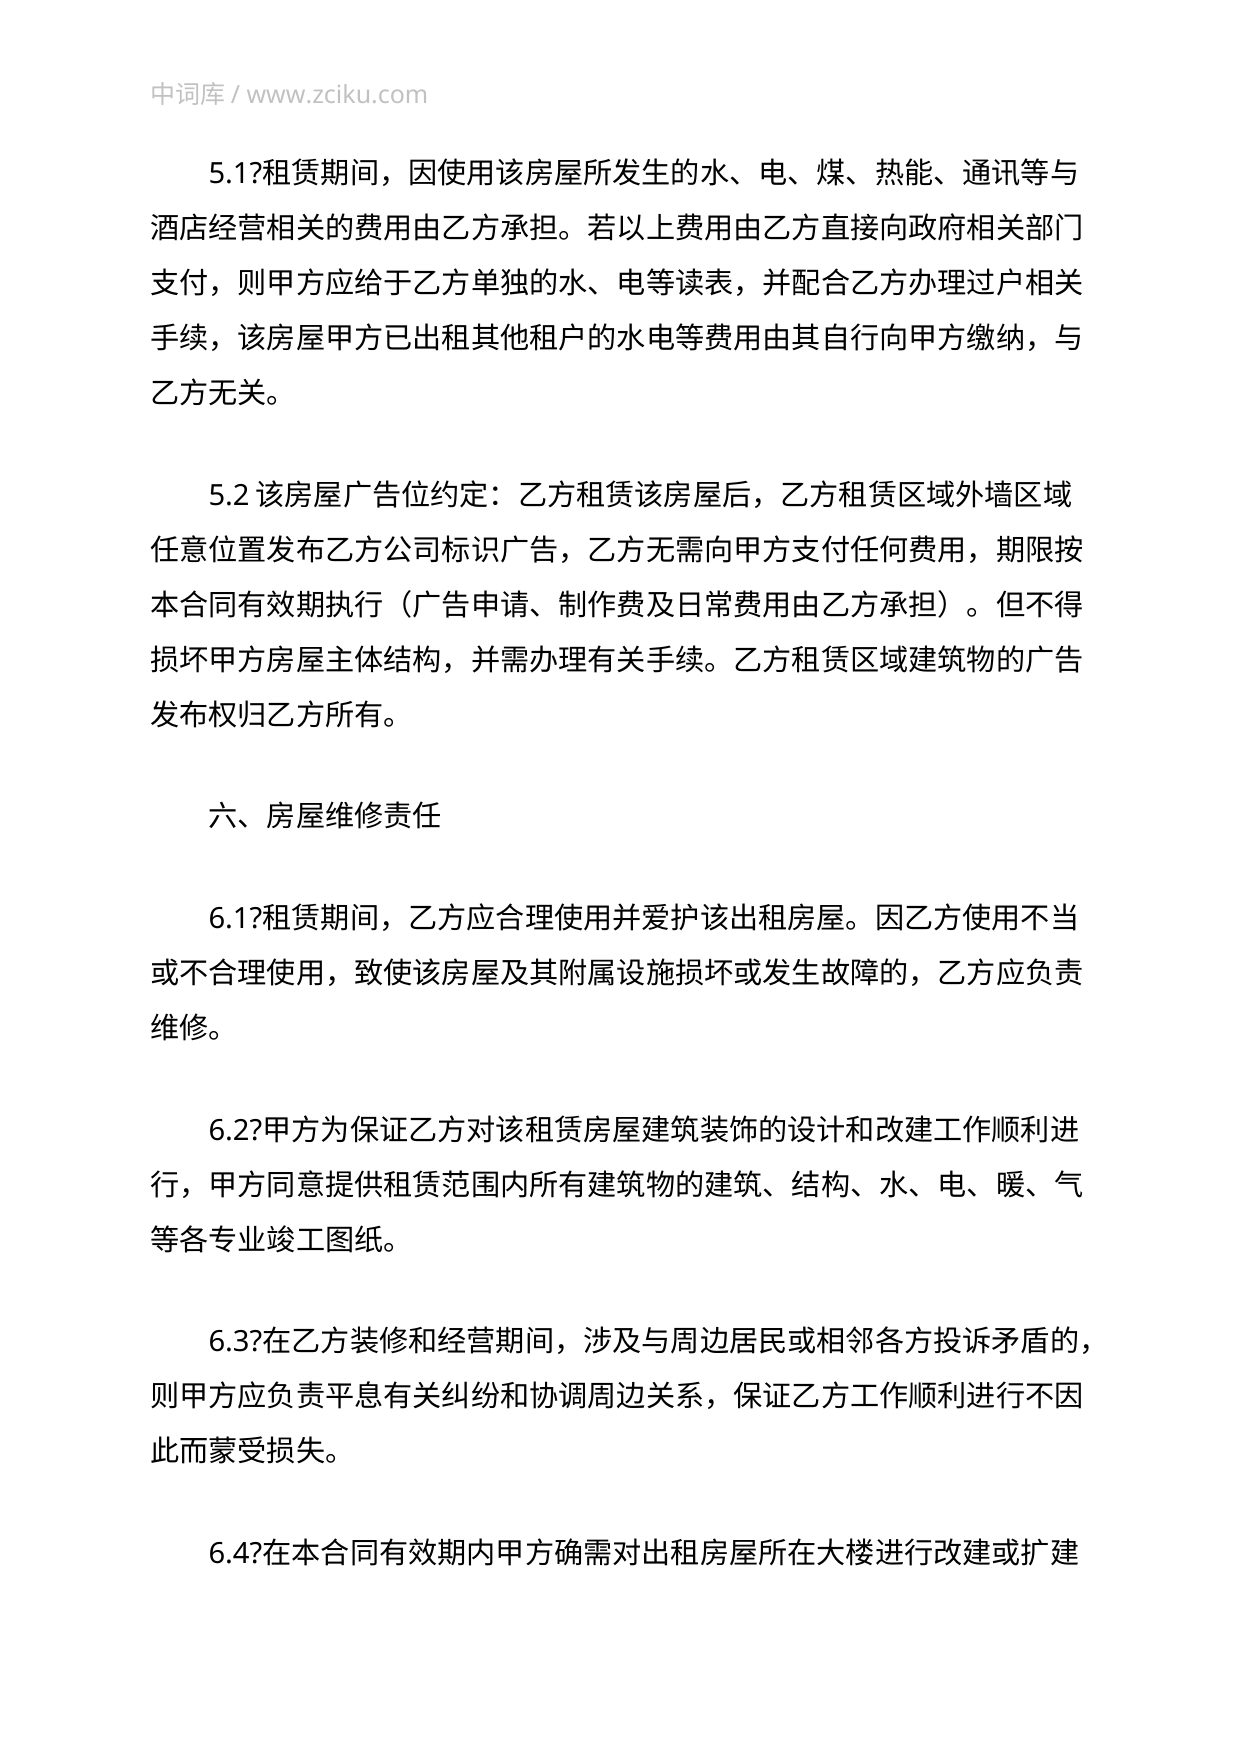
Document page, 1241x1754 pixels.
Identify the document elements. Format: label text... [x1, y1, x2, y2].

text 5.1?租赁期间，因使用该房屋所发生的水、电、煤、热能、通讯等与酒店经营相关的费用由乙方承担。若以上费用由乙方直接向政府相关部门支付，则甲方应给于乙方单独的水、电等读表，并配合乙方办理过户相关手续，该房屋甲方已出租其他租户的水电等费用由其自行向甲方缴纳，与乙方无关。 [150, 150, 1090, 412]
text 5.2该房屋广告位约定：乙方租赁该房屋后，乙方租赁区域外墙区域任意位置发布乙方公司标识广告，乙方无需向甲方支付任何费用，期限按本合同有效期执行（广告申请、制作费及日常费用由乙方承担）。但不得损坏甲方房屋主体结构，并需办理有关手续。乙方租赁区域建筑物的广告发布权归乙方所有。 [150, 471, 1090, 733]
text 6.1?租赁期间，乙方应合理使用并爱护该出租房屋。因乙方使用不当或不合理使用，致使该房屋及其附属设施损坏或发生故障的，乙方应负责维修。 [150, 895, 1090, 1047]
text 6.3?在乙方装修和经营期间，涉及与周边居民或相邻各方投诉矛盾的，则甲方应负责平息有关纠纷和协调周边关系，保证乙方工作顺利进行不因此而蒙受损失。 [150, 1318, 1090, 1470]
text 六、房屋维修责任 [150, 793, 1090, 835]
text 6.2?甲方为保证乙方对该租赁房屋建筑装饰的设计和改建工作顺利进行，甲方同意提供租赁范围内所有建筑物的建筑、结构、水、电、暖、气等各专业竣工图纸。 [150, 1106, 1090, 1258]
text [150, 1530, 1090, 1572]
